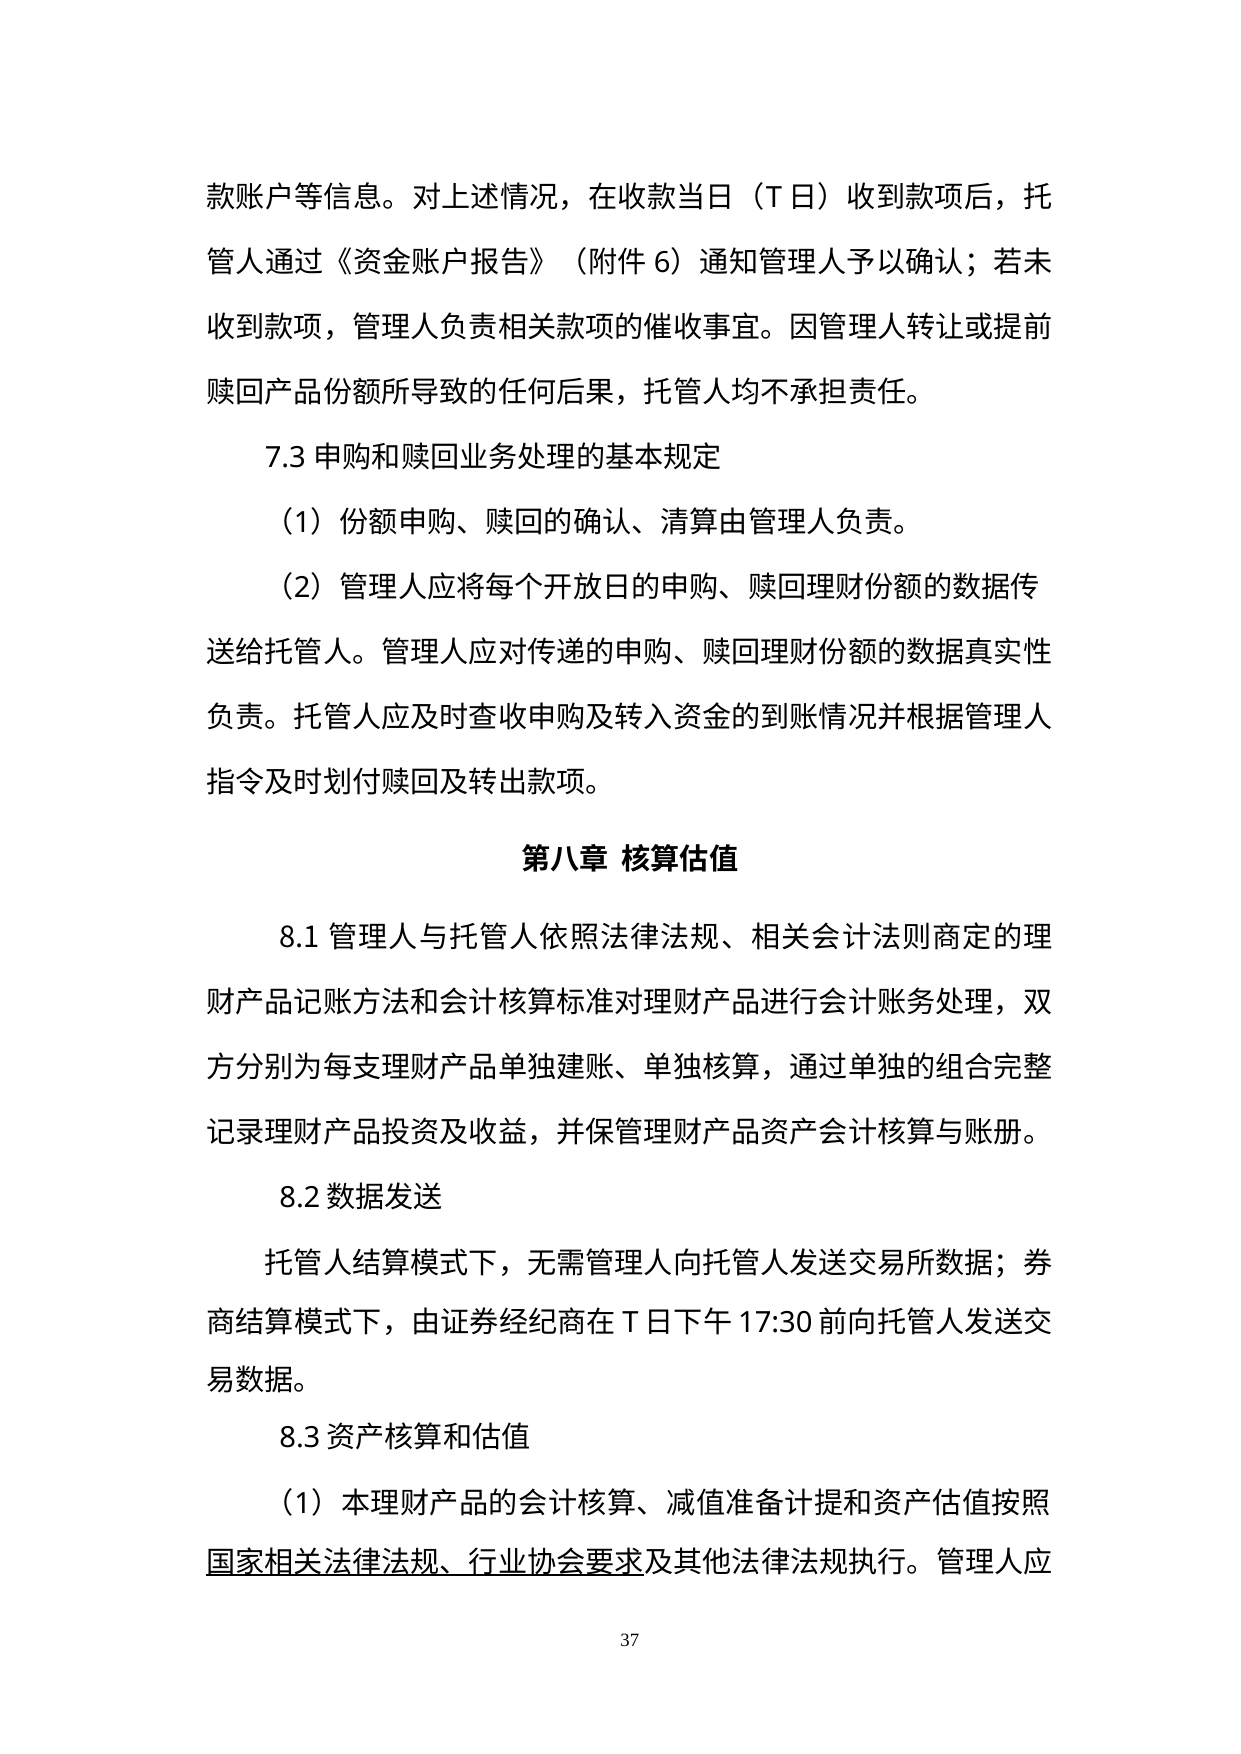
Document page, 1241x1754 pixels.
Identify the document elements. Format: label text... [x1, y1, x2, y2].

text 8.3资产核算和估值 [206, 1402, 1053, 1467]
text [206, 1467, 1053, 1584]
text 7.3 申购和赎回业务处理的基本规定 [206, 422, 1053, 487]
subtitle 第八章 核算估值 [206, 824, 1053, 889]
text （1）份额申购、赎回的确认、清算由管理人负责。 [206, 487, 1053, 552]
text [206, 162, 1053, 422]
text 托管人结算模式下，无需管理人向托管人发送交易所数据；券商结算模式下，由证券经纪商在T日下午17:30前向托管人发送交易数据。 [206, 1227, 1053, 1402]
text （2）管理人应将每个开放日的申购、赎回理财份额的数据传送给托管人。管理人应对传递的申购、赎回理财份额的数据真实性负责。托管人应及时查收申购及转入资金的到账情况并根据管理人指令及时划付赎回及转出款项。 [206, 552, 1053, 812]
text 8.2数据发送 [206, 1162, 1053, 1227]
text 8.1 管理人与托管人依照法律法规、相关会计法则商定的理财产品记账方法和会计核算标准对理财产品进行会计账务处理，双方分别为每支理财产品单独建账、单独核算，通过单独的组合完整记录理财产品投资及收益，并保管理财产品资产会计核算与账册。 [206, 902, 1053, 1162]
